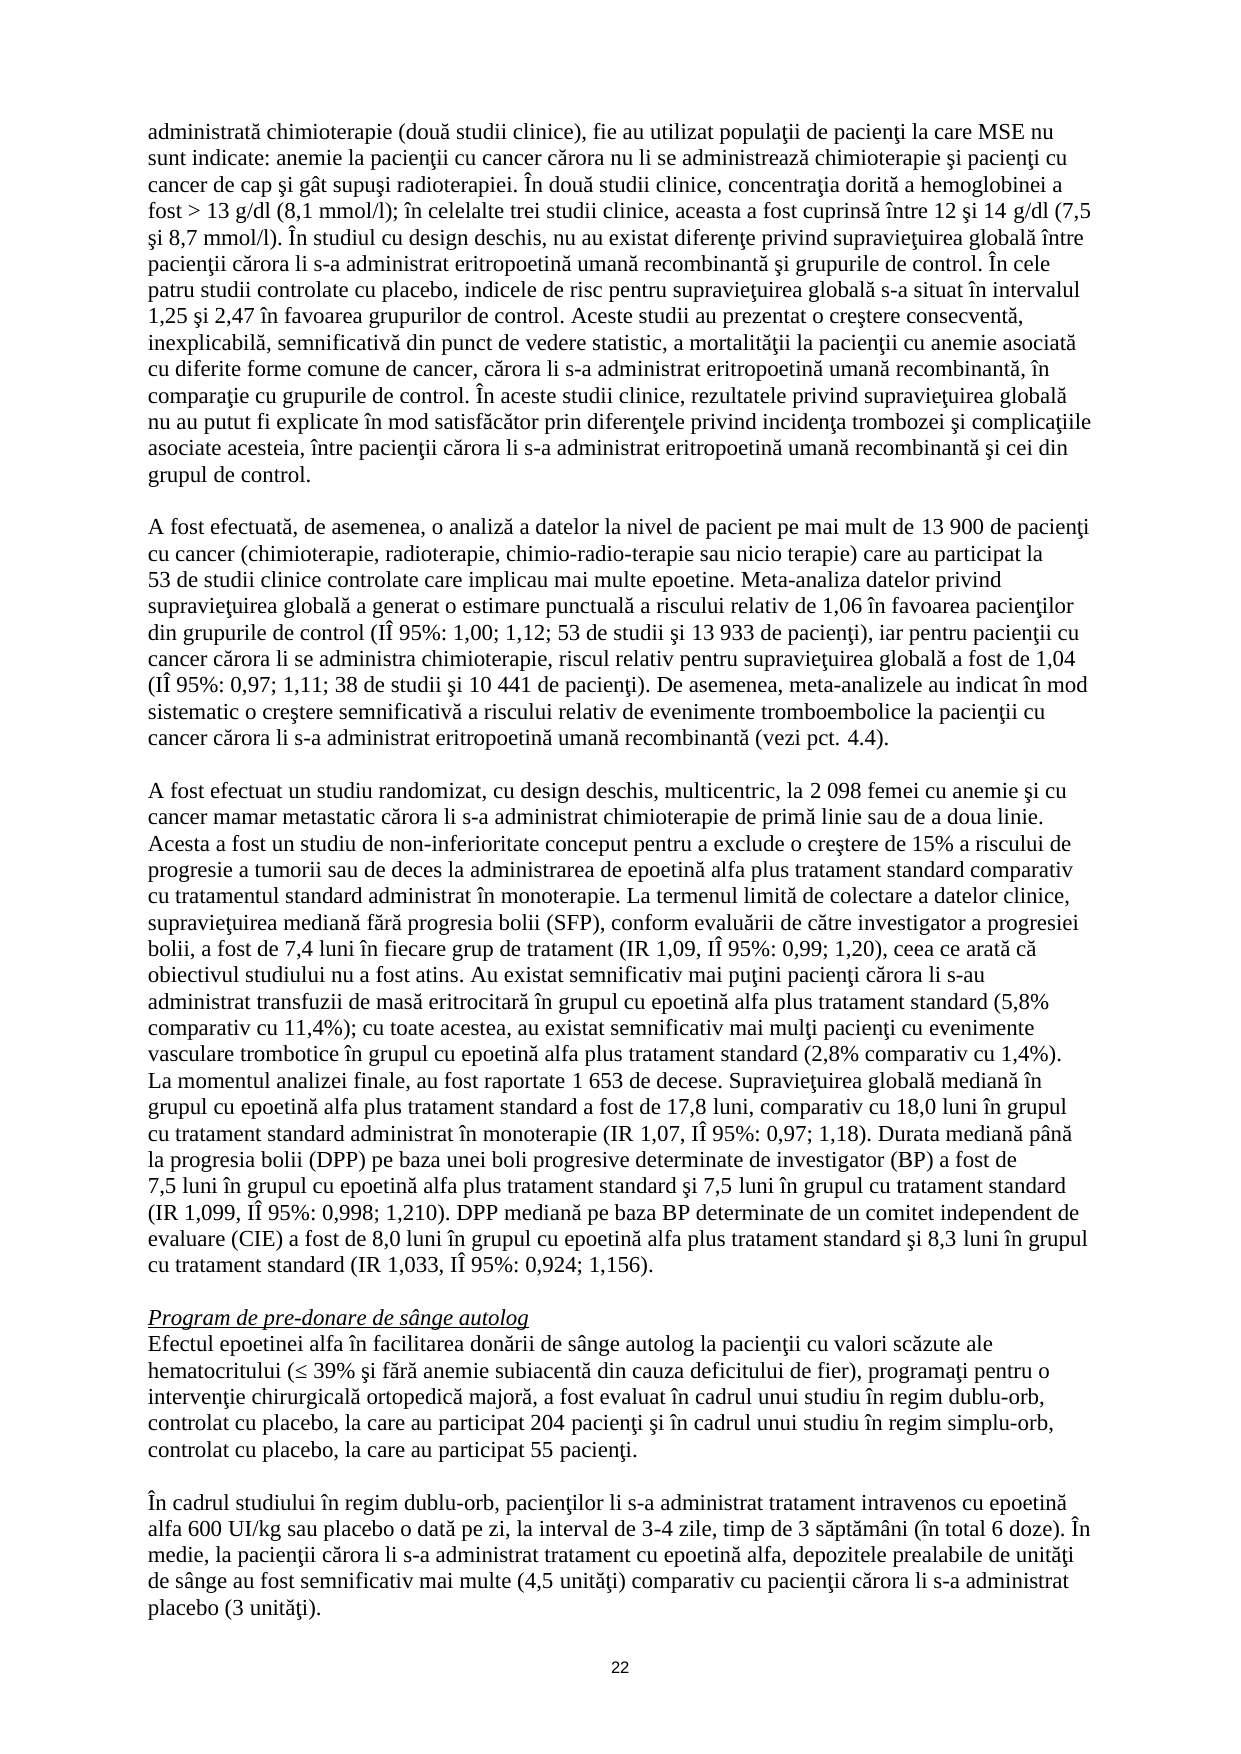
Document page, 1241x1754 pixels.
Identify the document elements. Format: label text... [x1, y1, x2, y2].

text În cadrul studiului în regim dublu-orb, pacienţilor li s-a administrat tratament intravenos cu epoetină alfa 600 UI/kg sau placebo o dată pe zi, la interval de 3-4 zile, timp de 3 săptămâni (în total 6 doze). În medie, la pacienţii cărora li s-a administrat tratament cu epoetină alfa, depozitele prealabile de unităţi de sânge au fost semnificativ mai multe (4,5 unităţi) comparativ cu pacienţii cărora li s-a administrat placebo (3 unităţi). [148, 1488, 1092, 1620]
text A fost efectuat un studiu randomizat, cu design deschis, multicentric, la 2 098 femei cu anemie şi cu cancer mamar metastatic cărora li s-a administrat chimioterapie de primă linie sau de a doua linie. Acesta a fost un studiu de non-inferioritate conceput pentru a exclude o creştere de 15% a riscului de progresie a tumorii sau de deces la administrarea de epoetină alfa plus tratament standard comparativ cu tratamentul standard administrat în monoterapie. La termenul limită de colectare a datelor clinice, supravieţuirea mediană fără progresia bolii (SFP), conform evaluării de către investigator a progresiei bolii, a fost de 7,4 luni în fiecare grup de tratament (IR 1,09, IÎ 95%: 0,99; 1,20), ceea ce arată că obiectivul studiului nu a fost atins. Au existat semnificativ mai puţini pacienţi cărora li s-au administrat transfuzii de masă eritrocitară în grupul cu epoetină alfa plus tratament standard (5,8% comparativ cu 11,4%); cu toate acestea, au existat semnificativ mai mulţi pacienţi cu evenimente vasculare trombotice în grupul cu epoetină alfa plus tratament standard (2,8% comparativ cu 1,4%). La momentul analizei finale, au fost raportate 1 653 de decese. Supravieţuirea globală mediană în grupul cu epoetină alfa plus tratament standard a fost de 17,8 luni, comparativ cu 18,0 luni în grupul cu tratament standard administrat în monoterapie (IR 1,07, IÎ 95%: 0,97; 1,18). Durata mediană până la progresia bolii (DPP) pe baza unei boli progresive determinate de investigator (BP) a fost de 7,5 luni în grupul cu epoetină alfa plus tratament standard şi 7,5 luni în grupul cu tratament standard (IR 1,099, IÎ 95%: 0,998; 1,210). DPP mediană pe baza BP determinate de un comitet independent de evaluare (CIE) a fost de 8,0 luni în grupul cu epoetină alfa plus tratament standard şi 8,3 luni în grupul cu tratament standard (IR 1,033, IÎ 95%: 0,924; 1,156). [148, 777, 1092, 1278]
text Efectul epoetinei alfa în facilitarea donării de sânge autolog la pacienţii cu valori scăzute ale hematocritului (≤ 39% şi fără anemie subiacentă din cauza deficitului de fier), programaţi pentru o intervenţie chirurgicală ortopedică majoră, a fost evaluat în cadrul unui studiu în regim dublu-orb, controlat cu placebo, la care au participat 204 pacienţi şi în cadrul unui studiu în regim simplu-orb, controlat cu placebo, la care au participat 55 pacienţi. [148, 1330, 1092, 1462]
text A fost efectuată, de asemenea, o analiză a datelor la nivel de pacient pe mai mult de 13 900 de pacienţi cu cancer (chimioterapie, radioterapie, chimio-radio-terapie sau nicio terapie) care au participat la 53 de studii clinice controlate care implicau mai multe epoetine. Meta-analiza datelor privind supravieţuirea globală a generat o estimare punctuală a riscului relativ de 1,06 în favoarea pacienţilor din grupurile de control (IÎ 95%: 1,00; 1,12; 53 de studii şi 13 933 de pacienţi), iar pentru pacienţii cu cancer cărora li se administra chimioterapie, riscul relativ pentru supravieţuirea globală a fost de 1,04 (IÎ 95%: 0,97; 1,11; 38 de studii şi 10 441 de pacienţi). De asemenea, meta-analizele au indicat în mod sistematic o creştere semnificativă a riscului relativ de evenimente tromboembolice la pacienţii cu cancer cărora li s-a administrat eritropoetină umană recombinantă (vezi pct. 4.4). [148, 513, 1092, 751]
text Program de pre-donare de sânge autolog [148, 1304, 1092, 1330]
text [148, 118, 1092, 487]
